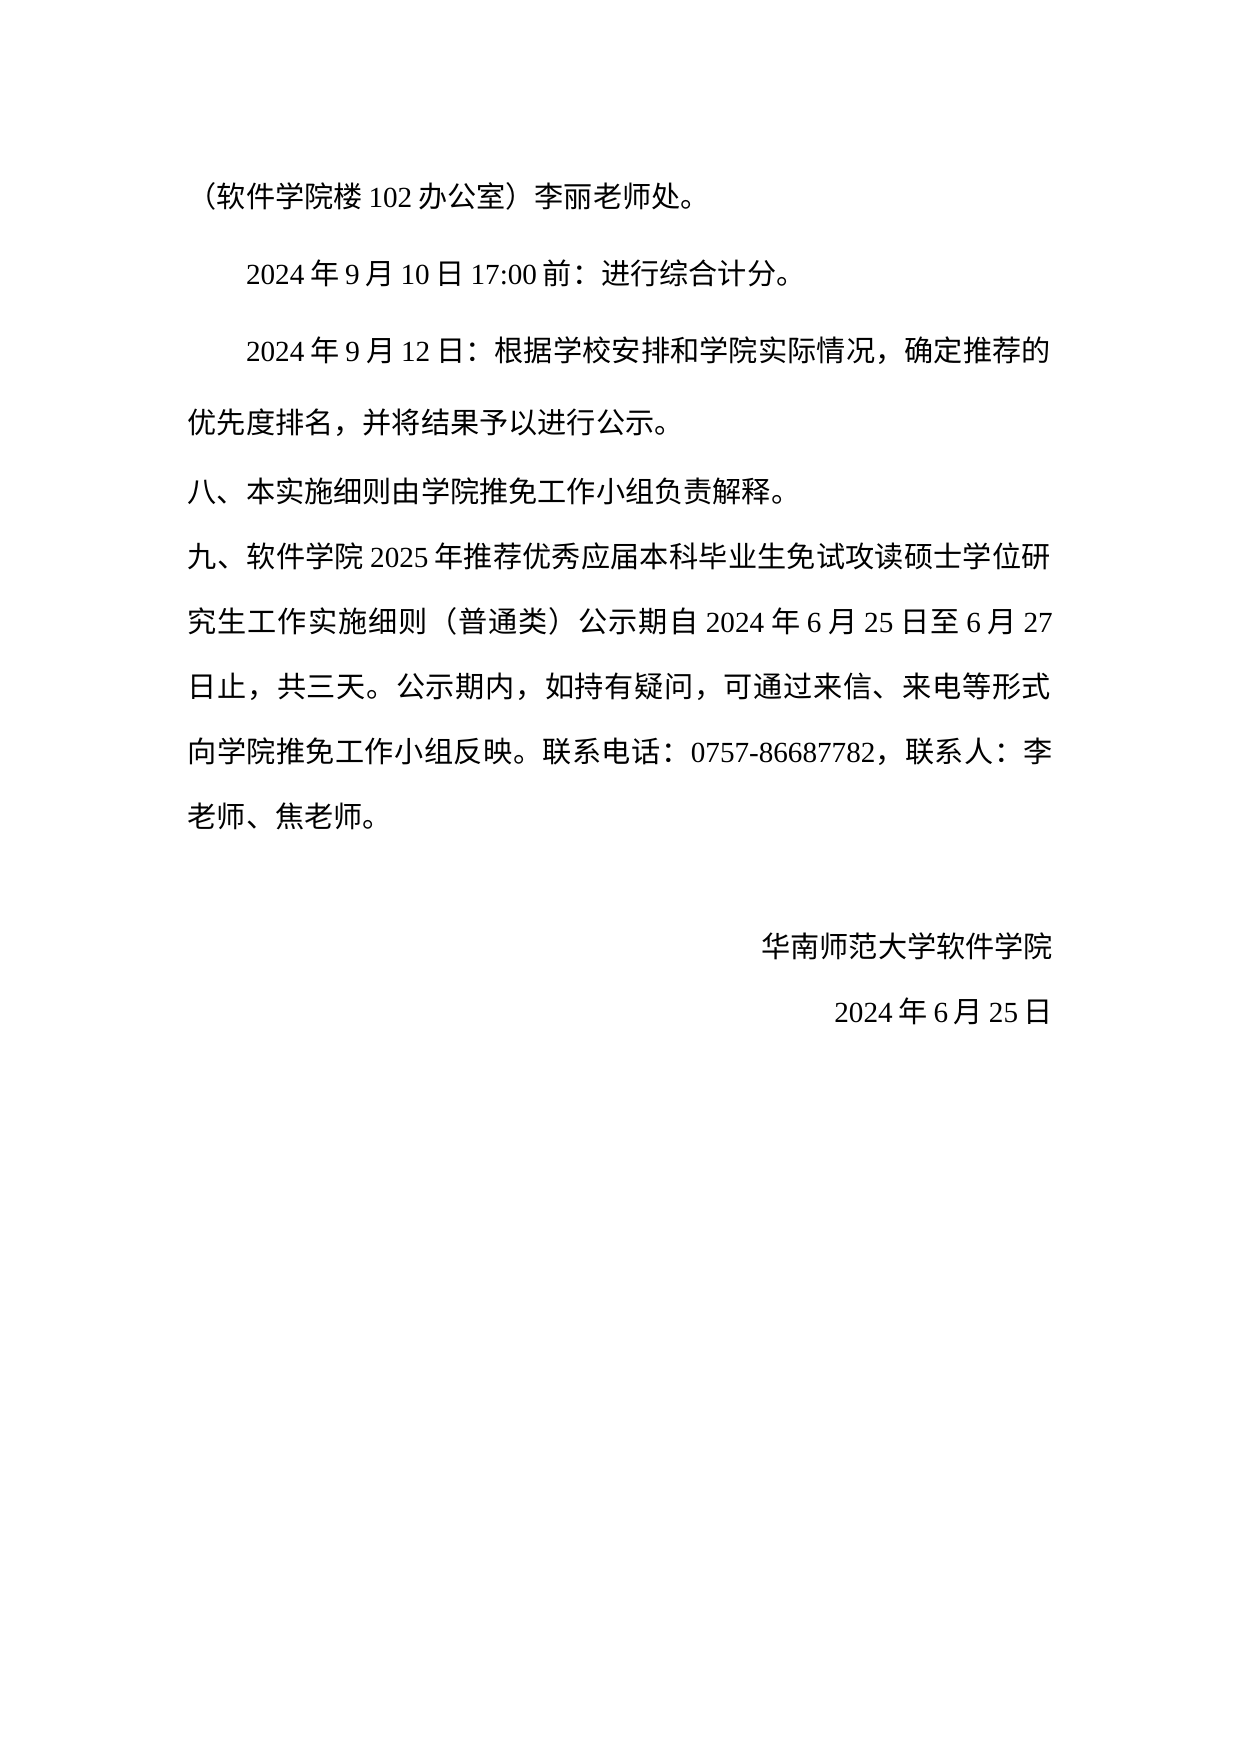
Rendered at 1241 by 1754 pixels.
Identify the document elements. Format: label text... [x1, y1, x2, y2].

text 2024年6月25日 [187, 977, 1053, 1042]
text 华南师范大学软件学院 [187, 912, 1053, 977]
text 九、软件学院2025年推荐优秀应届本科毕业生免试攻读硕士学位研究生工作实施细则（普通类）公示期自2024年6月25日至6月27日止，共三天。公示期内，如持有疑问，可通过来信、来电等形式向学院推免工作小组反映。联系电话：0757-86687782，联系人：李老师、焦老师。 [187, 522, 1053, 847]
text 2024年9月10日17:00前：进行综合计分。 [187, 239, 1053, 304]
text 八、本实施细则由学院推免工作小组负责解释。 [187, 457, 1053, 522]
text 2024年9月12日：根据学校安排和学院实际情况，确定推荐的优先度排名，并将结果予以进行公示。 [187, 317, 1053, 453]
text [187, 162, 1053, 227]
